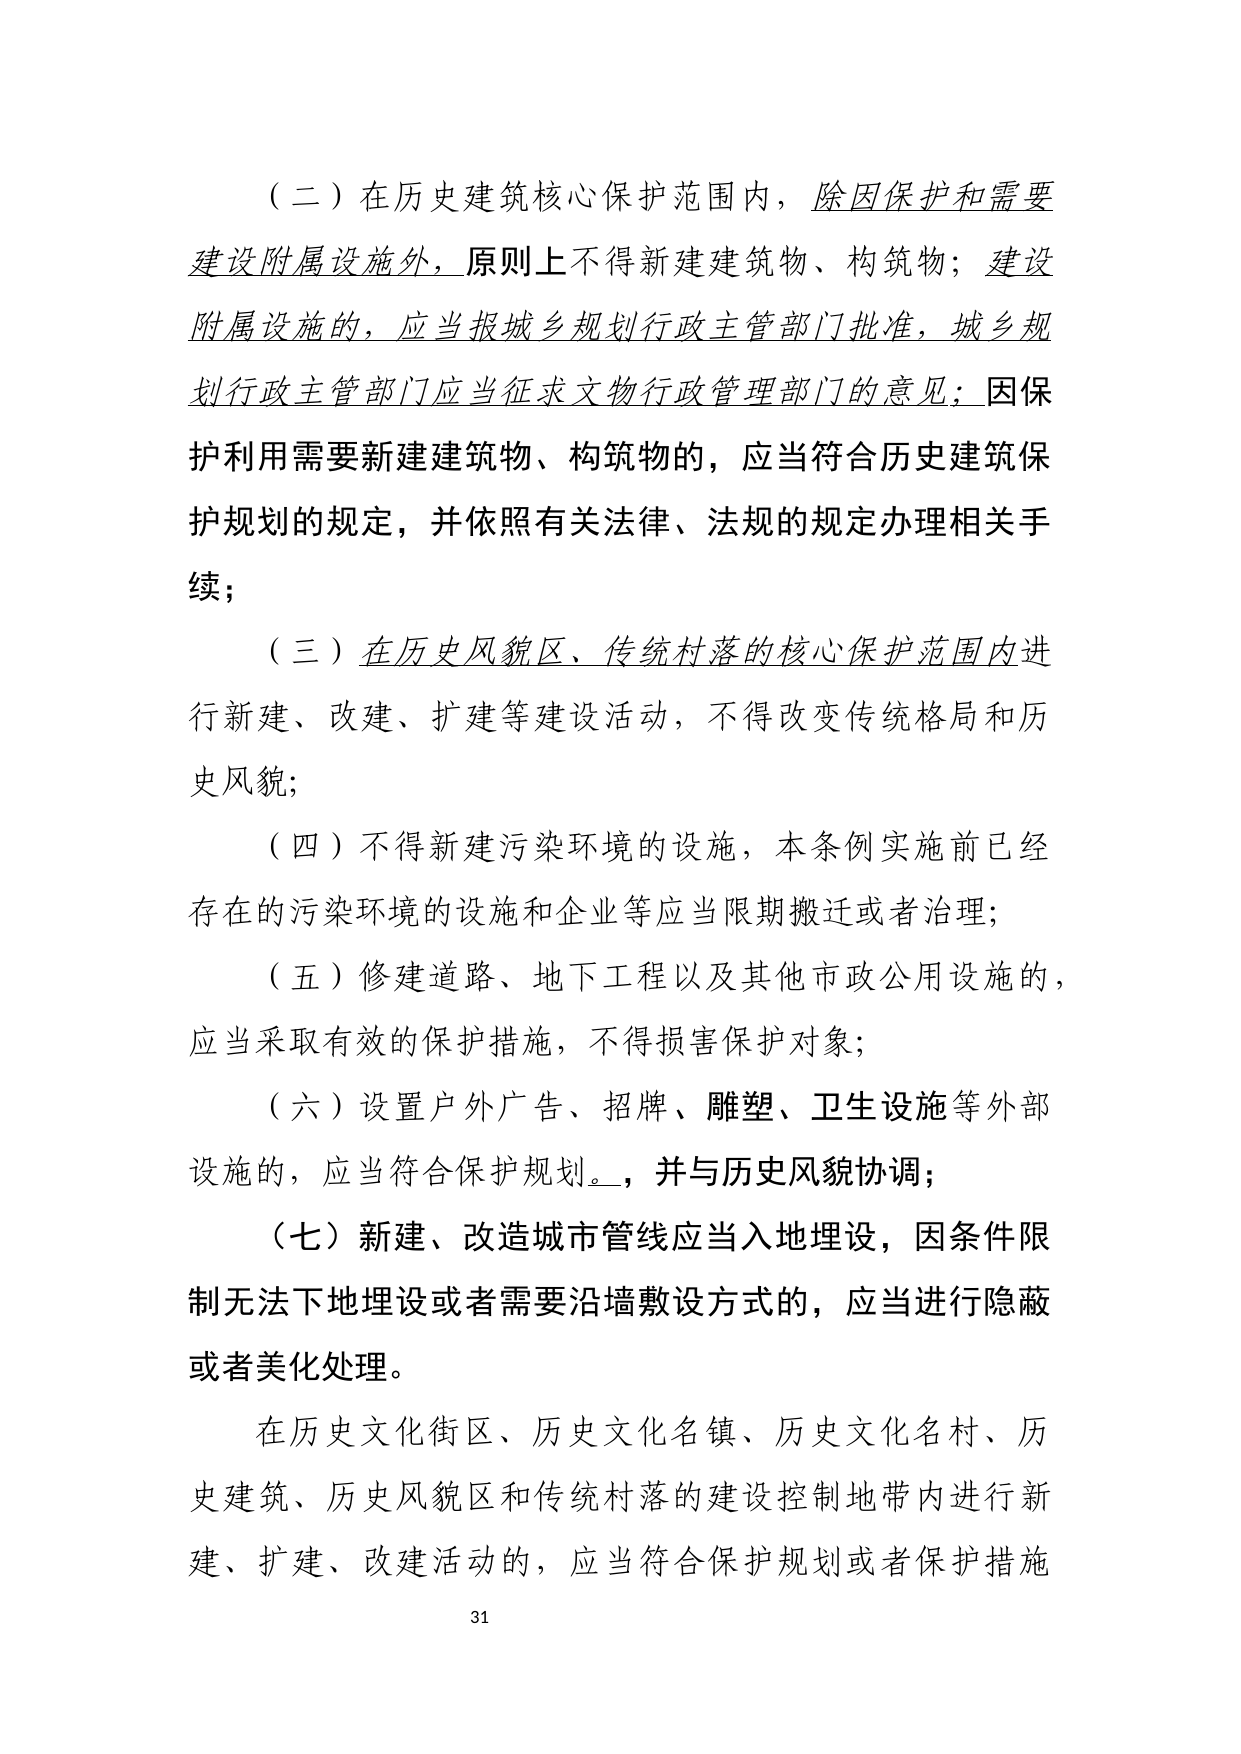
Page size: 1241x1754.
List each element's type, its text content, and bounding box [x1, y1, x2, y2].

text （四）不得新建污染环境的设施，本条例实施前已经存在的污染环境的设施和企业等应当限期搬迁或者治理； [187, 812, 1053, 942]
text （六）设置户外广告、招牌、雕塑、卫生设施等外部设施的，应当符合保护规划。，并与历史风貌协调； [187, 1072, 1053, 1202]
text （七）新建、改造城市管线应当入地埋设，因条件限制无法下地埋设或者需要沿墙敷设方式的，应当进行隐蔽或者美化处理。 [187, 1202, 1053, 1397]
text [187, 1397, 1053, 1592]
text （五）修建道路、地下工程以及其他市政公用设施的，应当采取有效的保护措施，不得损害保护对象； [187, 942, 1053, 1072]
text （三）在历史风貌区、传统村落的核心保护范围内进行新建、改建、扩建等建设活动，不得改变传统格局和历史风貌； [187, 617, 1053, 812]
text （二）在历史建筑核心保护范围内，除因保护和需要建设附属设施外，原则上不得新建建筑物、构筑物；建设附属设施的，应当报城乡规划行政主管部门批准，城乡规划行政主管部门应当征求文物行政管理部门的意见；因保护利用需要新建建筑物、构筑物的，应当符合历史建筑保护规划的规定，并依照有关法律、法规的规定办理相关手续； [187, 162, 1053, 617]
